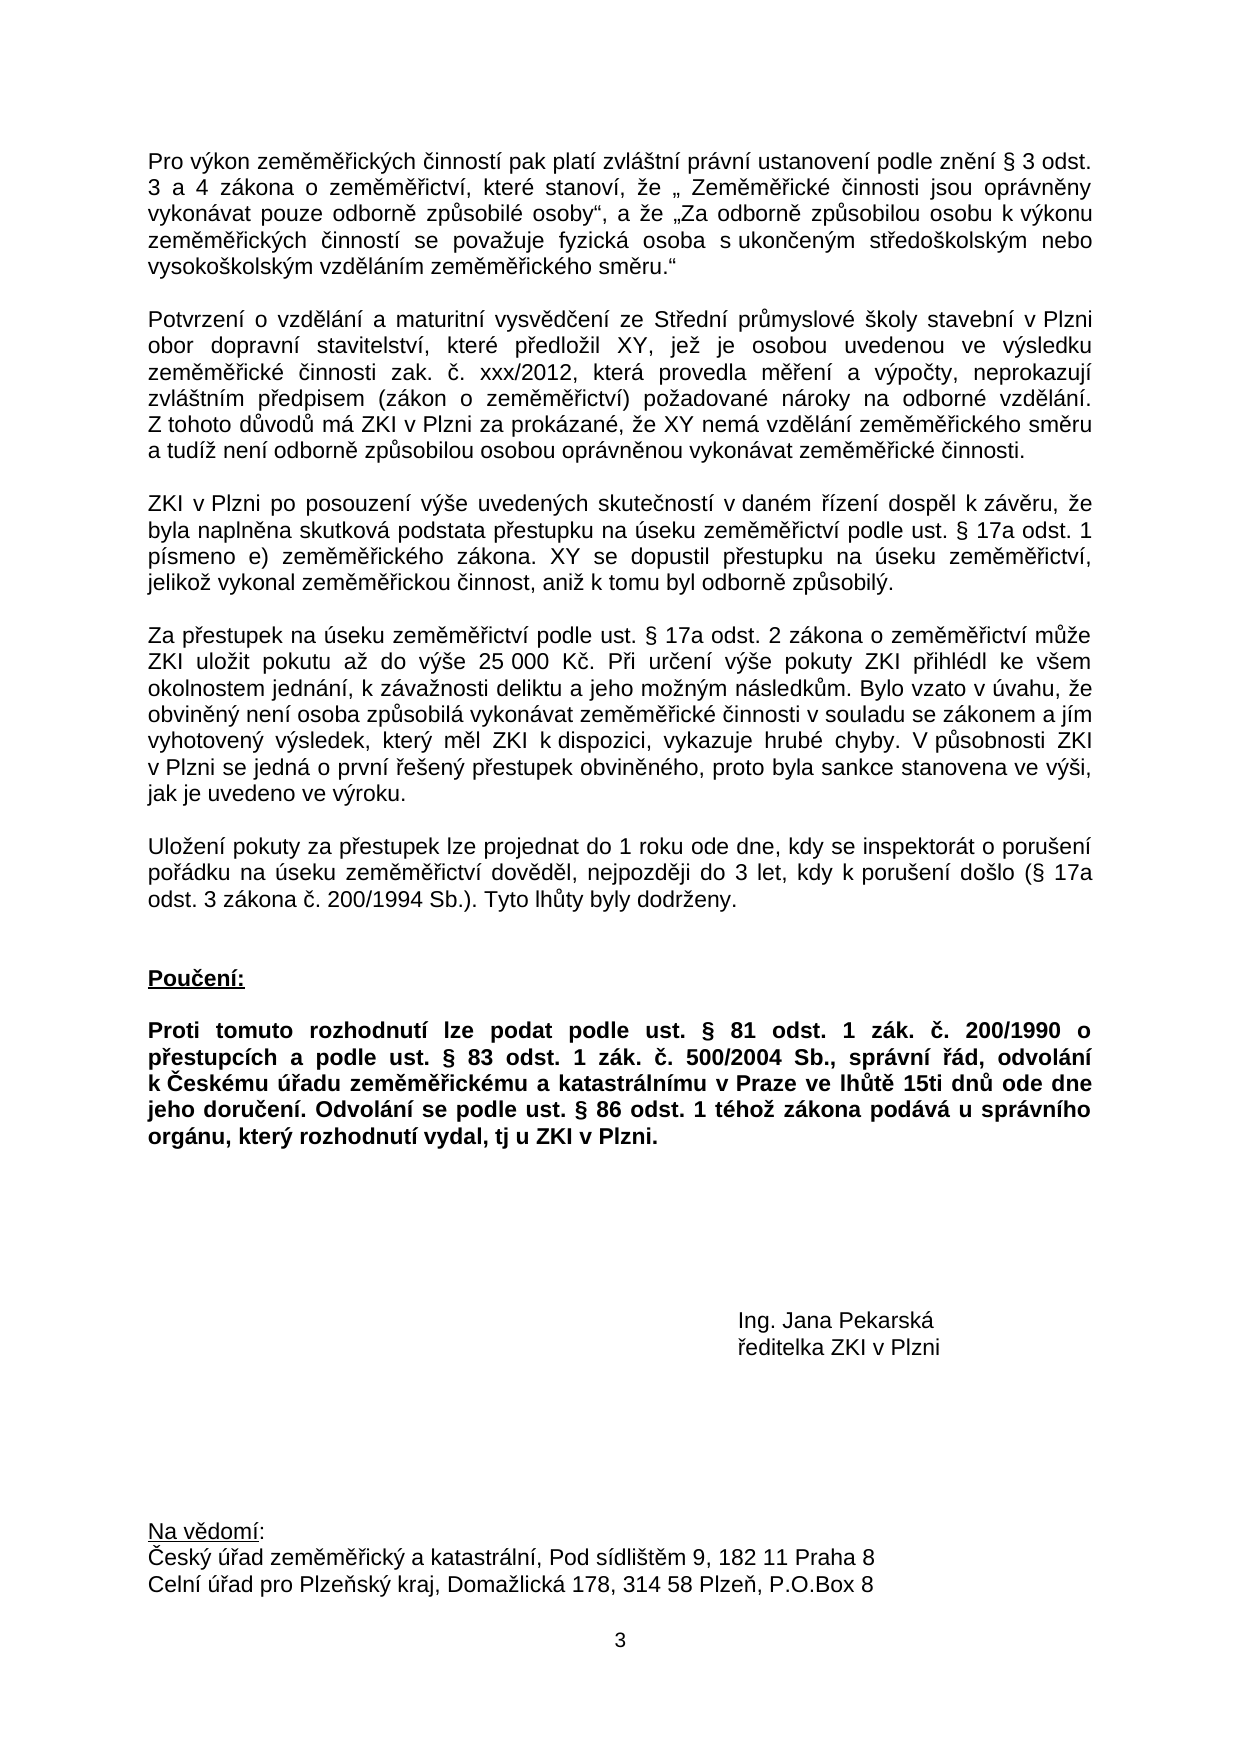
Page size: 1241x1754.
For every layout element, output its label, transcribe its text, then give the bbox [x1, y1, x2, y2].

text Proti tomuto rozhodnutí lze podat podle ust. § 81 odst. 1 zák. č. 200/1990 o přestupcích a podle ust. § 83 odst. 1 zák. č. 500/2004 Sb., správní řád, odvolání k Českému úřadu zeměměřickému a katastrálnímu v Praze ve lhůtě 15ti dnů ode dne jeho doručení. Odvolání se podle ust. § 86 odst. 1 téhož zákona podává u správního orgánu, který rozhodnutí vydal, tj u ZKI v Plzni. [148, 1017, 1093, 1149]
text Na vědomí: [148, 1518, 1093, 1544]
text ZKI v Plzni po posouzení výše uvedených skutečností v daném řízení dospěl k závěru, že byla naplněna skutková podstata přestupku na úseku zeměměřictví podle ust. § 17a odst. 1 písmeno e) zeměměřického zákona. XY se dopustil přestupku na úseku zeměměřictví, jelikož vykonal zeměměřickou činnost, aniž k tomu byl odborně způsobilý. [148, 490, 1093, 596]
text Potvrzení o vzdělání a maturitní vysvědčení ze Střední průmyslové školy stavební v Plzni obor dopravní stavitelství, které předložil XY, jež je osobou uvedenou ve výsledku zeměměřické činnosti zak. č. xxx/2012, která provedla měření a výpočty, neprokazují zvláštním předpisem (zákon o zeměměřictví) požadované nároky na odborné vzdělání. Z tohoto důvodů má ZKI v Plzni za prokázané, že XY nemá vzdělání zeměměřického směru a tudíž není odborně způsobilou osobou oprávněnou vykonávat zeměměřické činnosti. [148, 306, 1093, 464]
text Uložení pokuty za přestupek lze projednat do 1 roku ode dne, kdy se inspektorát o porušení pořádku na úseku zeměměřictví dověděl, nejpozději do 3 let, kdy k porušení došlo (§ 17a odst. 3 zákona č. 200/1994 Sb.). Tyto lhůty byly dodrženy. [148, 833, 1093, 912]
text Za přestupek na úseku zeměměřictví podle ust. § 17a odst. 2 zákona o zeměměřictví může ZKI uložit pokutu až do výše 25 000 Kč. Při určení výše pokuty ZKI přihlédl ke všem okolnostem jednání, k závažnosti deliktu a jeho možným následkům. Bylo vzato v úvahu, že obviněný není osoba způsobilá vykonávat zeměměřické činnosti v souladu se zákonem a jím vyhotovený výsledek, který měl ZKI k dispozici, vykazuje hrubé chyby. V působnosti ZKI v Plzni se jedná o první řešený přestupek obviněného, proto byla sankce stanovena ve výši, jak je uvedeno ve výroku. [148, 622, 1093, 806]
text Celní úřad pro Plzeňský kraj, Domažlická 178, 314 58 Plzeň, P.O.Box 8 [148, 1571, 1093, 1597]
text Poučení: [148, 964, 1015, 991]
text ředitelka ZKI v Plzni [148, 1333, 1093, 1360]
text Český úřad zeměměřický a katastrální, Pod sídlištěm 9, 182 11 Praha 8 [148, 1544, 1093, 1571]
text Ing. Jana Pekarská [148, 1307, 1093, 1333]
text Pro výkon zeměměřických činností pak platí zvláštní právní ustanovení podle znění § 3 odst. 3 a 4 zákona o zeměměřictví, které stanoví, že „ Zeměměřické činnosti jsou oprávněny vykonávat pouze odborně způsobilé osoby“, a že „Za odborně způsobilou osobu k výkonu zeměměřických činností se považuje fyzická osoba s ukončeným středoškolským nebo vysokoškolským vzděláním zeměměřického směru.“ [148, 148, 1093, 279]
